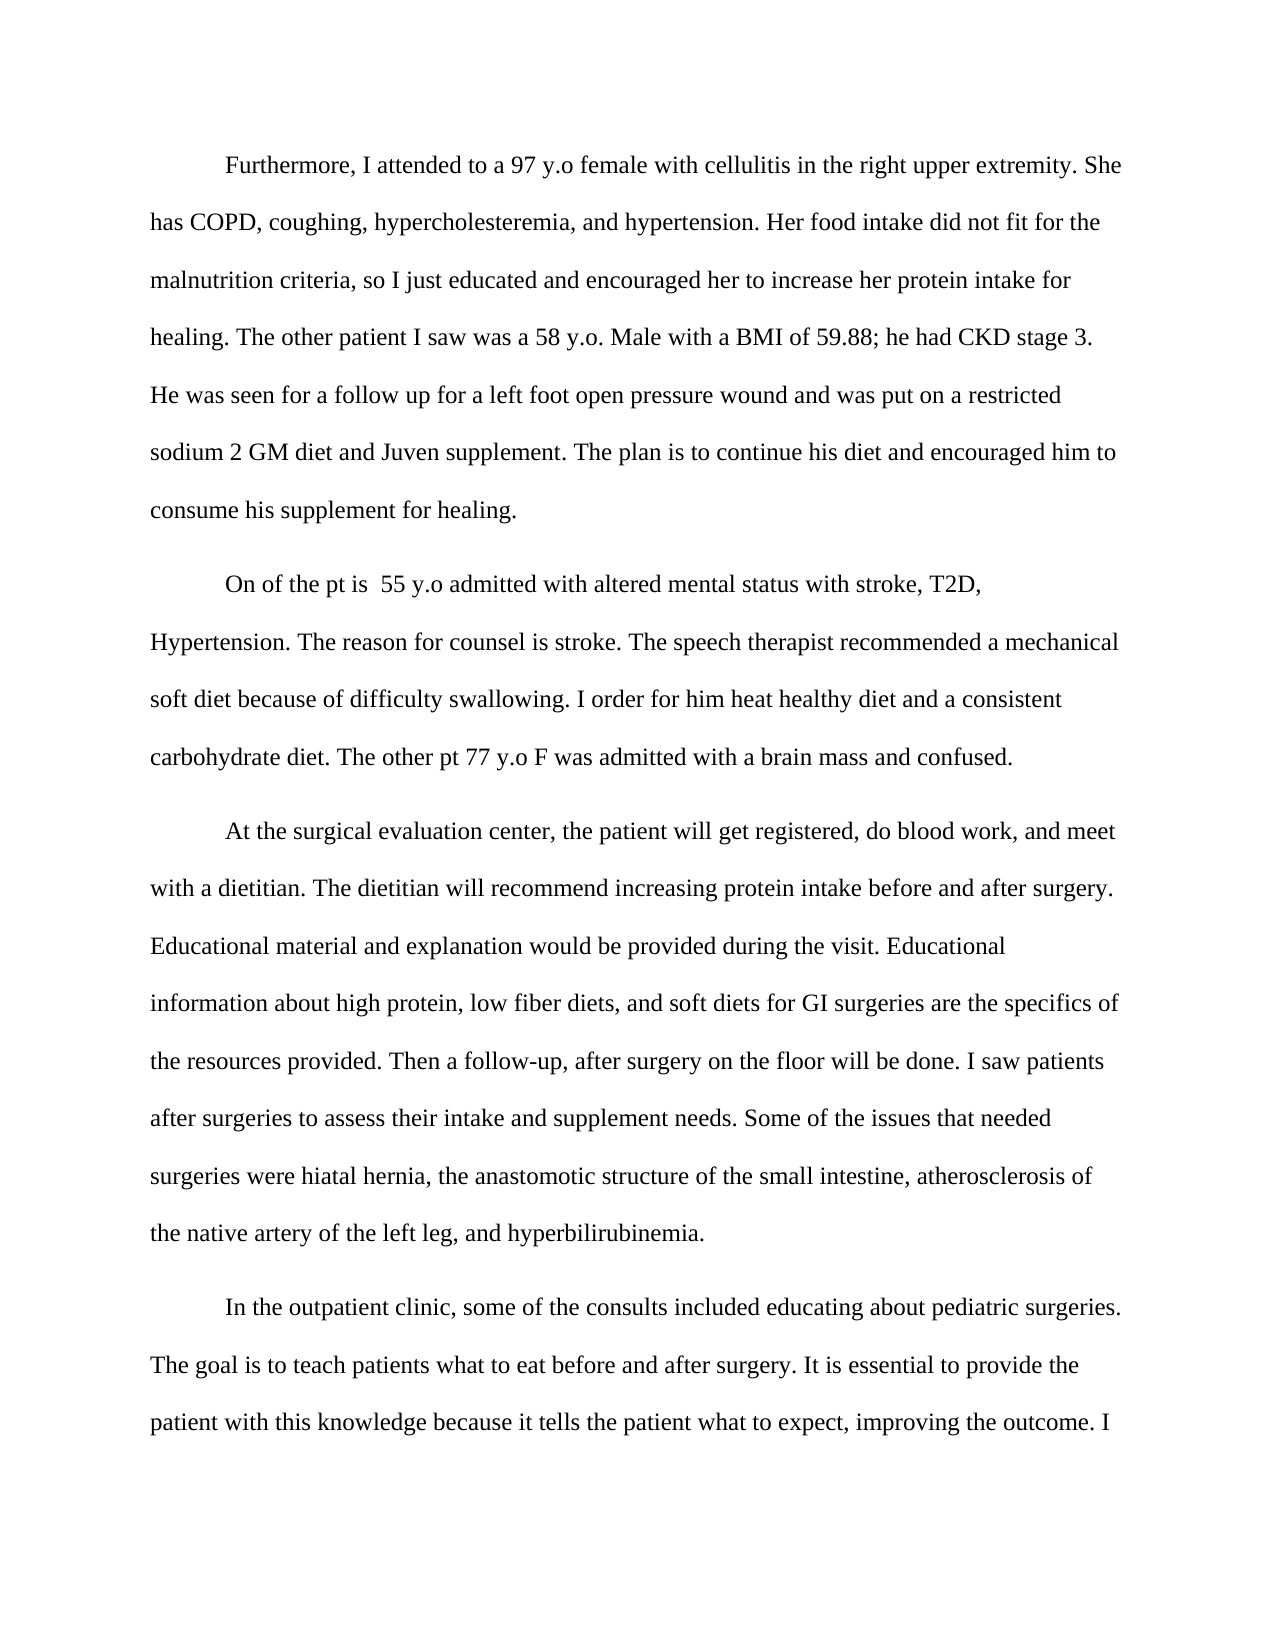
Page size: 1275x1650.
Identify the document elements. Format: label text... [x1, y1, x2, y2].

text On of the pt is 55 y.o admitted with altered mental status with stroke, T2D, Hypertension. The reason for counsel is stroke. The speech therapist recommended a mechanical soft diet because of difficulty swallowing. I order for him heat healthy diet and a consistent carbohydrate diet. The other pt 77 y.o F was admitted with a brain mass and confused. [150, 569, 1125, 770]
text Furthermore, I attended to a 97 y.o female with cellulitis in the right upper extremity. She has COPD, coughing, hypercholesteremia, and hypertension. Her food intake did not fit for the malnutrition criteria, so I just educated and encouraged her to increase her protein intake for healing. The other patient I saw was a 58 y.o. Male with a BMI of 59.88; he had CKD stage 3. He was seen for a follow up for a left foot open pressure wound and was put on a restricted sodium 2 GM diet and Juven supplement. The plan is to continue his diet and encouraged him to consume his supplement for healing. [150, 150, 1125, 524]
text At the surgical evaluation center, the patient will get registered, do blood work, and meet with a dietitian. The dietitian will recommend increasing protein intake before and after surgery. Educational material and explanation would be provided during the visit. Educational information about high protein, low fiber diets, and soft diets for GI surgeries are the specifics of the resources provided. Then a follow-up, after surgery on the floor will be done. I saw patients after surgeries to assess their intake and supplement needs. Some of the issues that needed surgeries were hiatal hernia, the anastomotic structure of the small intestine, atherosclerosis of the native artery of the left leg, and hyperbilirubinemia. [150, 816, 1125, 1247]
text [150, 1292, 1125, 1436]
